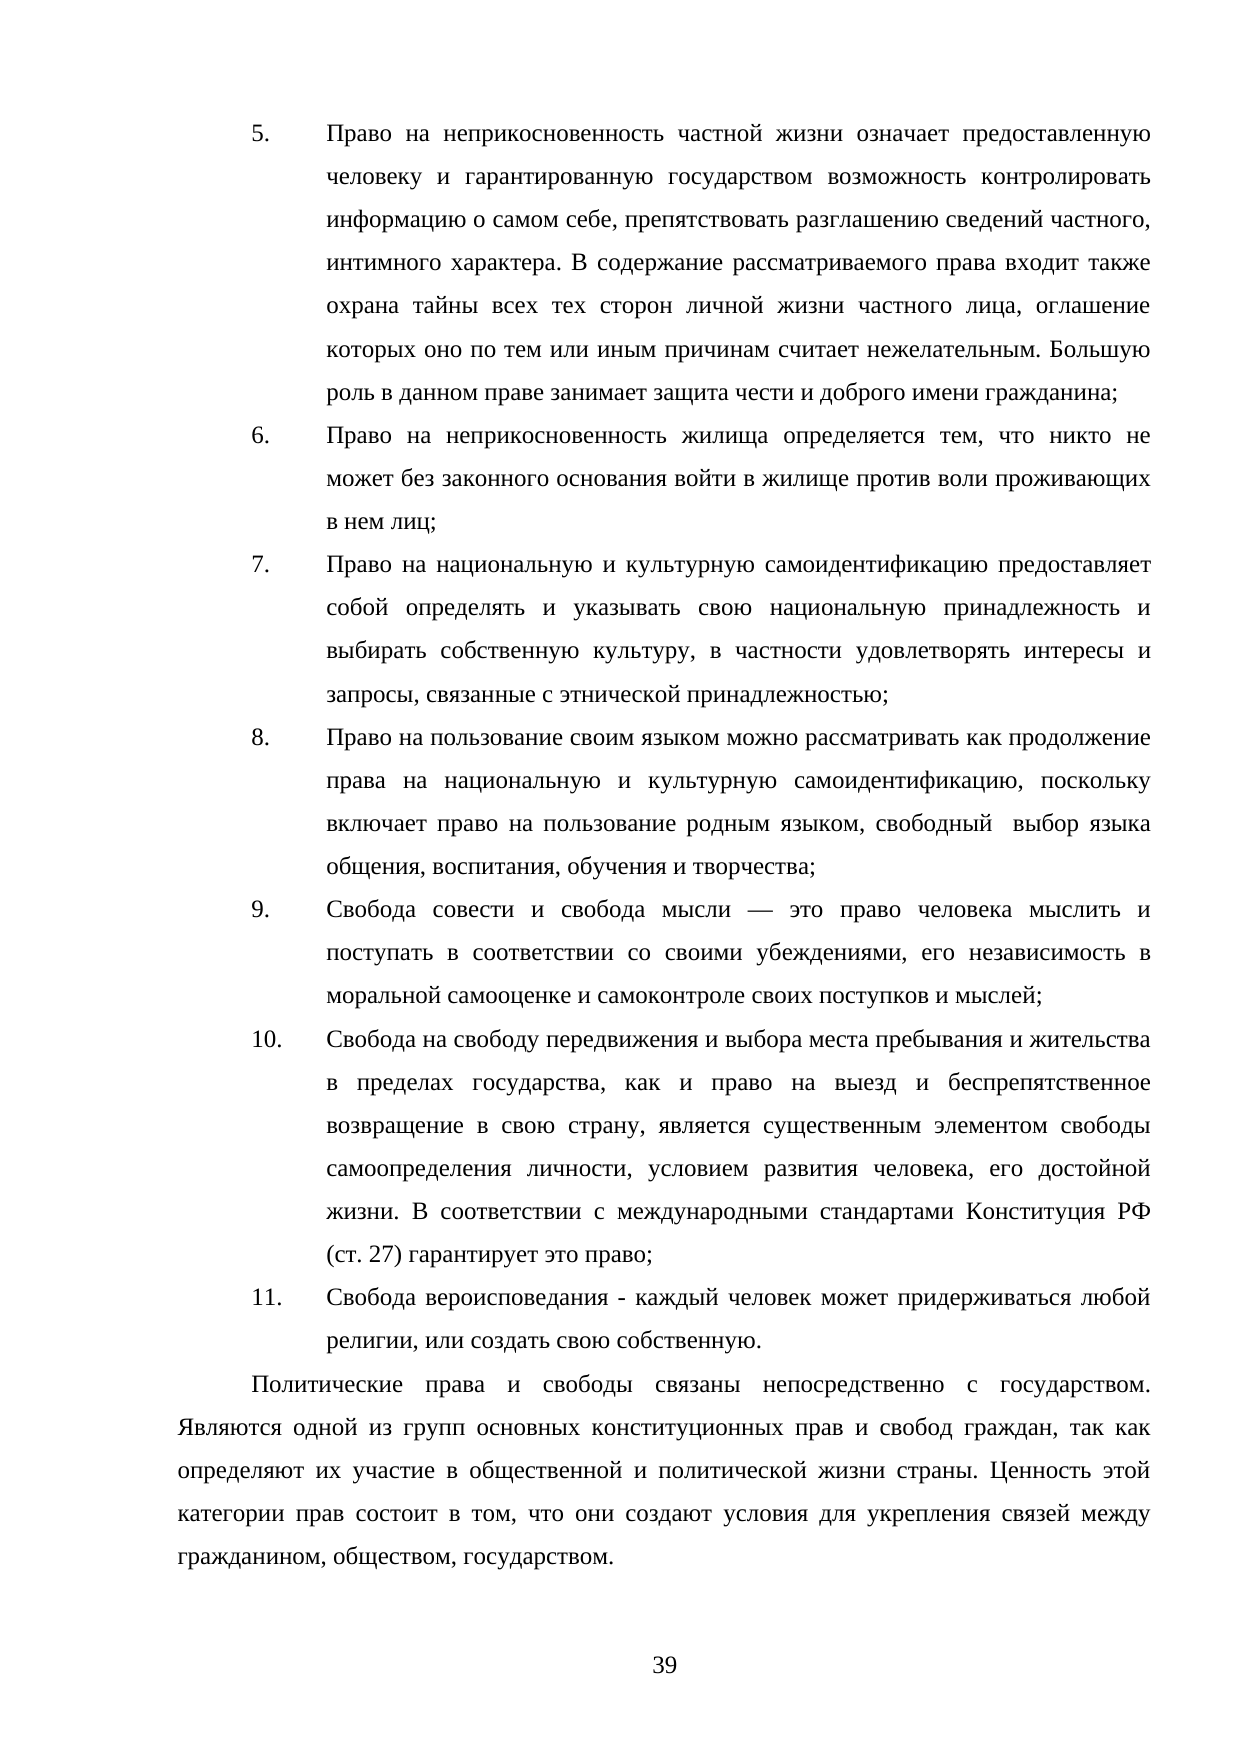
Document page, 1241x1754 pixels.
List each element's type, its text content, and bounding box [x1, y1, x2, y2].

list Право на неприкосновенность жилища определяется тем, что никто не может без законного основания войти в жилище против воли проживающих в нем лиц; [251, 420, 1152, 535]
list Право на пользование своим языком можно рассматривать как продолжение права на национальную и культурную самоидентификацию, поскольку включает право на пользование родным языком, свободный выбор языка общения, воспитания, обучения и творчества; [251, 722, 1152, 880]
text Политические права и свободы связаны непосредственно с государством. Являются одной из групп основных конституционных прав и свобод граждан, так как определяют их участие в общественной и политической жизни страны. Ценность этой категории прав состоит в том, что они создают условия для укрепления связей между гражданином, обществом, государством. [177, 1369, 1152, 1570]
list Право на национальную и культурную самоидентификацию предоставляет собой определять и указывать свою национальную принадлежность и выбирать собственную культуру, в частности удовлетворять интересы и запросы, связанные с этнической принадлежностью; [251, 549, 1152, 707]
list Право на неприкосновенность частной жизни означает предоставленную человеку и гарантированную государством возможность контролировать информацию о самом себе, препятствовать разглашению сведений частного, интимного характера. В содержание рассматриваемого права входит также охрана тайны всех тех сторон личной жизни частного лица, оглашение которых оно по тем или иным причинам считает нежелательным. Большую роль в данном праве занимает защита чести и доброго имени гражданина; [251, 118, 1152, 406]
list Свобода на свободу передвижения и выбора места пребывания и жительства в пределах государства, как и право на выезд и беспрепятственное возвращение в свою страну, является существенным элементом свободы самоопределения личности, условием развития человека, его достойной жизни. В соответствии с международными стандартами Конституция РФ (ст. 27) гарантирует это право; [251, 1024, 1152, 1268]
list Свобода совести и свобода мысли — это право человека мыслить и поступать в соответствии со своими убеждениями, его независимость в моральной самооценке и самоконтроле своих поступков и мыслей; [251, 894, 1152, 1009]
list Свобода вероисповедания - каждый человек может придерживаться любой религии, или создать свою собственную. [251, 1282, 1152, 1354]
